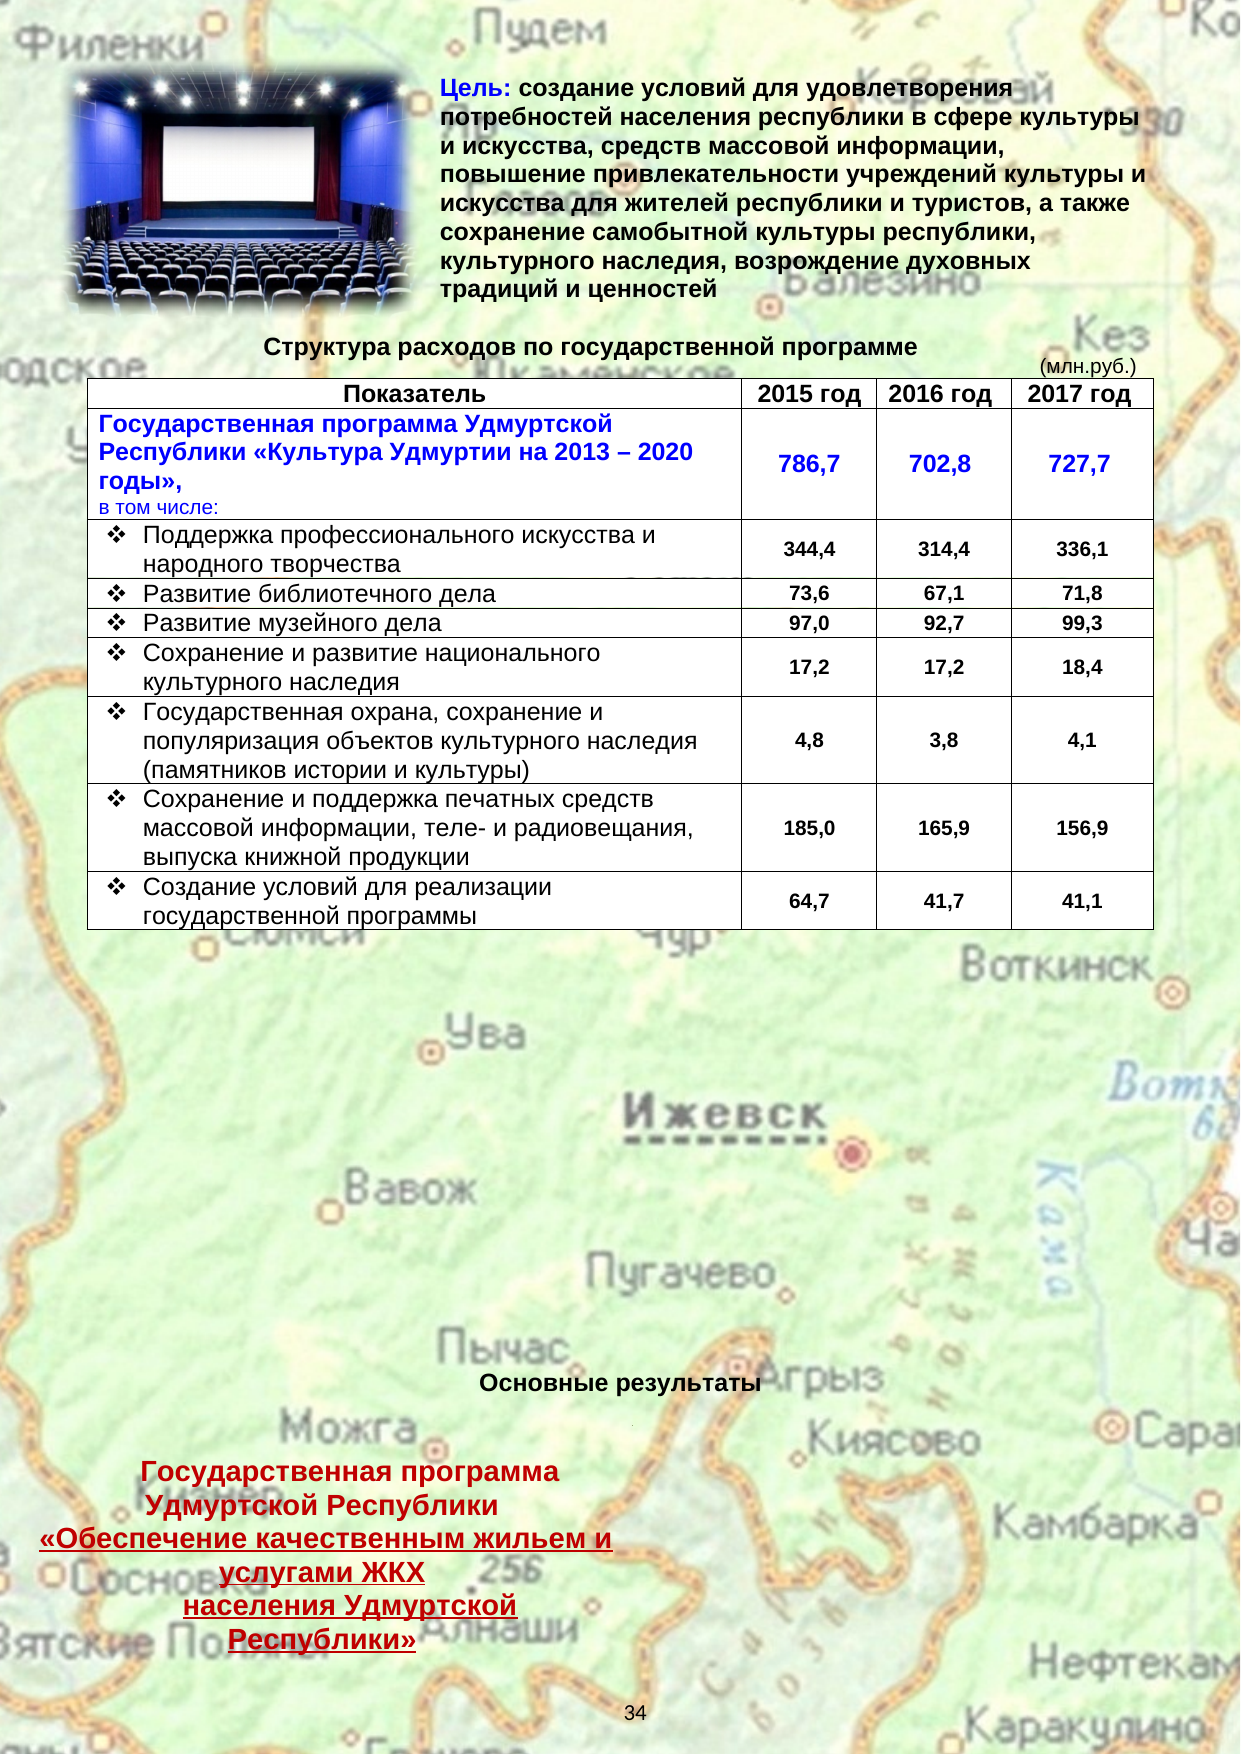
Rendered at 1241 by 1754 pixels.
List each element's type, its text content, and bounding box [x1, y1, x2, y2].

text Цель: создание условий для удовлетворения потребностей населения республики в сфере культуры и искусства, средств массовой информации, повышение привлекательности учреждений культуры и искусства для жителей республики и туристов, а также сохранение самобытной культуры республики, культурного наследия, возрождение духовных традиций и ценностей [29, 73, 1152, 303]
table_cell 97,0 [742, 609, 876, 637]
table_cell Государственная программа Удмуртской Республики «Культура Удмуртии на 2013 – 2020 годы», в том числе: [88, 409, 741, 519]
table_cell 18,4 [1012, 638, 1153, 696]
picture [0, 0, 1241, 1754]
table_header Показатель [88, 379, 741, 408]
table_cell Развитие музейного дела [88, 609, 741, 637]
table_header 2016 год [877, 379, 1011, 408]
table_header 2017 год [1012, 379, 1153, 408]
table_cell 702,8 [877, 409, 1011, 519]
table_cell 727,7 [1012, 409, 1153, 519]
table_cell Развитие библиотечного дела [88, 579, 741, 607]
table_cell 344,4 [742, 520, 876, 577]
table_cell 336,1 [1012, 520, 1153, 577]
text населения Удмуртской Республики» [29, 1588, 1240, 1655]
table_cell Государственная охрана, сохранение и популяризация объектов культурного наследия (памятников истории и культуры) [88, 697, 741, 783]
table_cell 17,2 [877, 638, 1011, 696]
table_cell 41,7 [877, 872, 1011, 929]
table_cell 165,9 [877, 784, 1011, 871]
table_header 2015 год [742, 379, 876, 408]
table_cell 41,1 [1012, 872, 1153, 929]
table_cell 64,7 [742, 872, 876, 929]
table_cell Поддержка профессионального искусства и народного творчества [88, 520, 741, 577]
table_cell Сохранение и поддержка печатных средств массовой информации, теле- и радиовещания, выпуска книжной продукции [88, 784, 741, 871]
table_cell 3,8 [877, 697, 1011, 783]
table_cell 71,8 [1012, 579, 1153, 607]
table_cell 786,7 [742, 409, 876, 519]
table_cell Сохранение и развитие национального культурного наследия [88, 638, 741, 696]
table_cell 156,9 [1012, 784, 1153, 871]
table_cell 4,8 [742, 697, 876, 783]
table_cell Создание условий для реализации государственной программы [88, 872, 741, 929]
table_cell 73,6 [742, 579, 876, 607]
text Структура расходов по государственной программе [29, 332, 1152, 361]
table_cell 99,3 [1012, 609, 1153, 637]
table_cell 67,1 [877, 579, 1011, 607]
text Основные результаты [29, 1368, 1107, 1397]
table_cell 314,4 [877, 520, 1011, 577]
table_cell 185,0 [742, 784, 876, 871]
table_cell 92,7 [877, 609, 1011, 637]
table_cell 4,1 [1012, 697, 1153, 783]
table_cell 17,2 [742, 638, 876, 696]
text Государственная программа Удмуртской Республики «Обеспечение качественным жильем и услугами ЖКХ [29, 1454, 1240, 1588]
